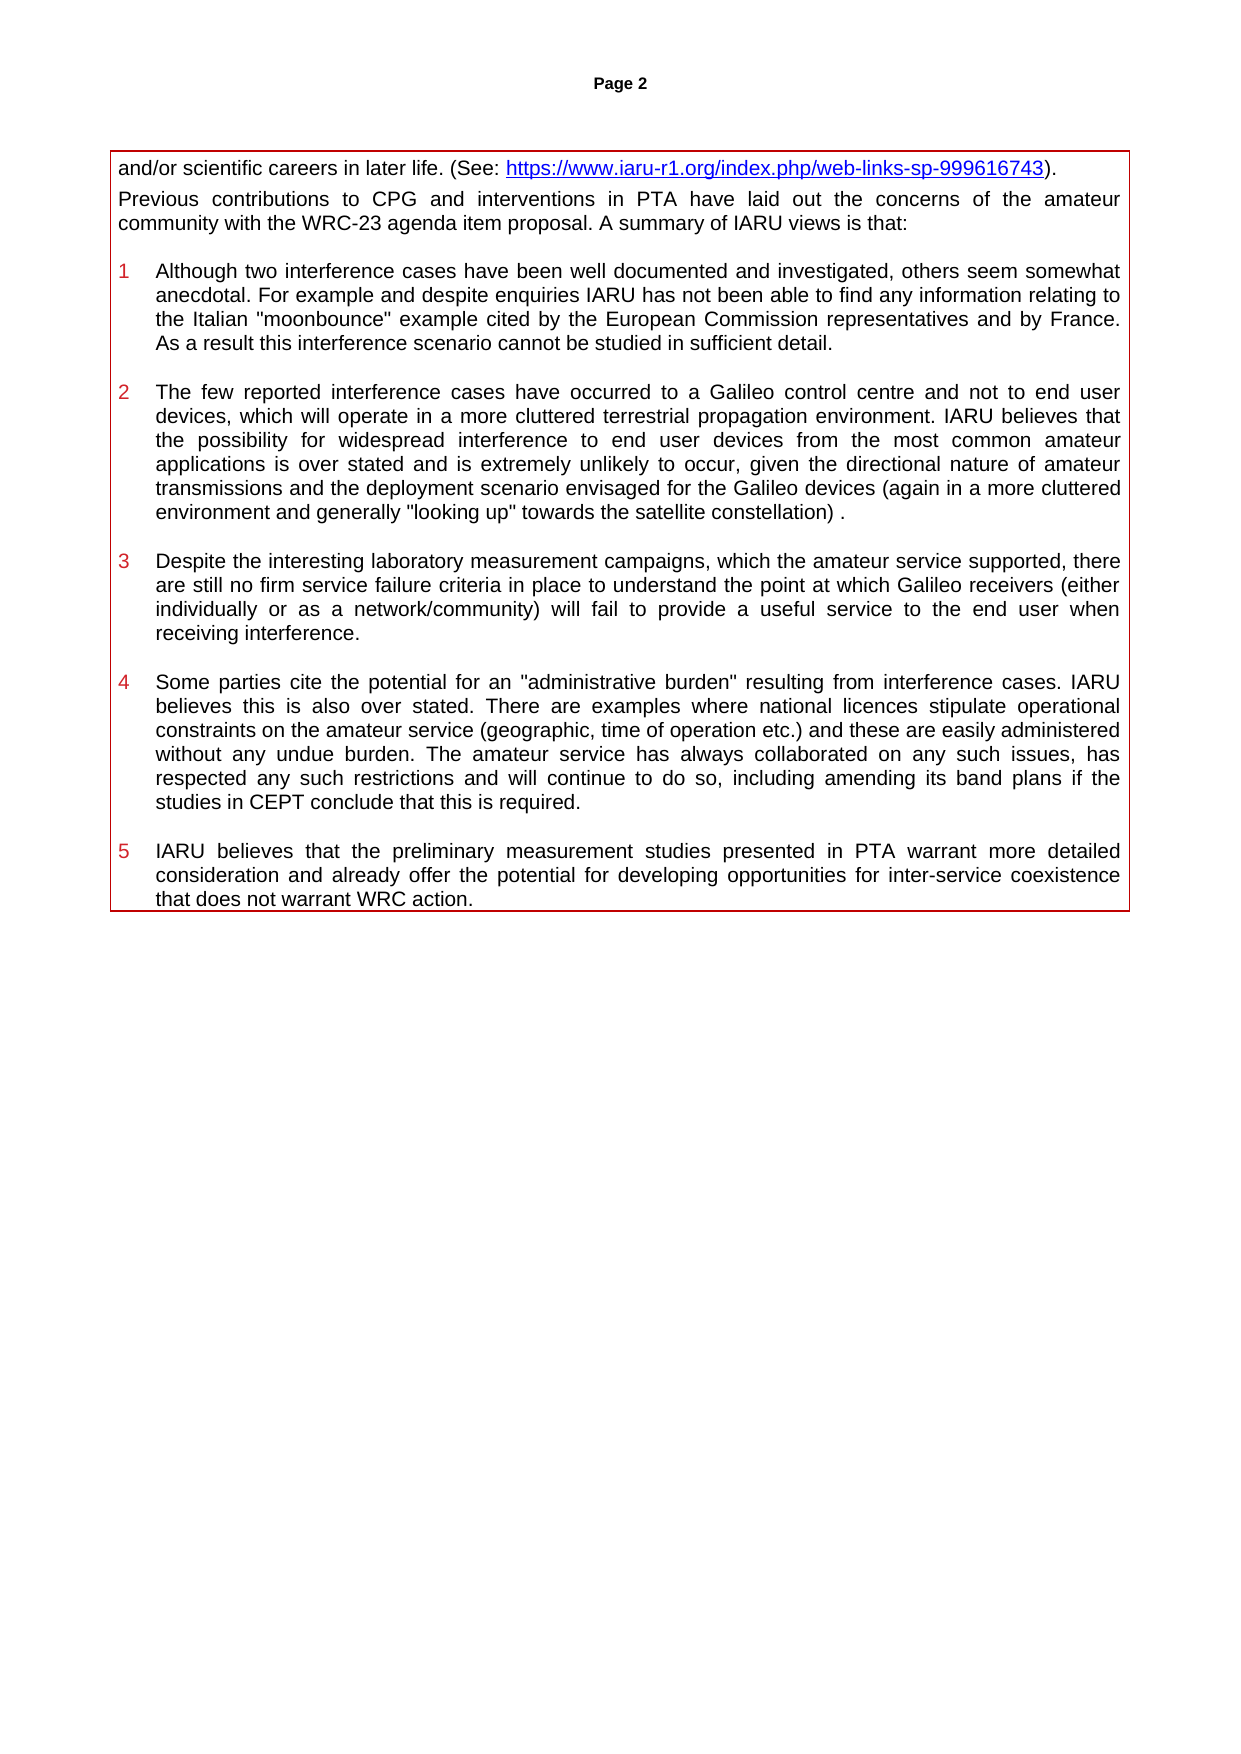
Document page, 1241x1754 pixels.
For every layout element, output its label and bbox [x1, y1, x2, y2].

table_cell [111, 152, 1129, 910]
